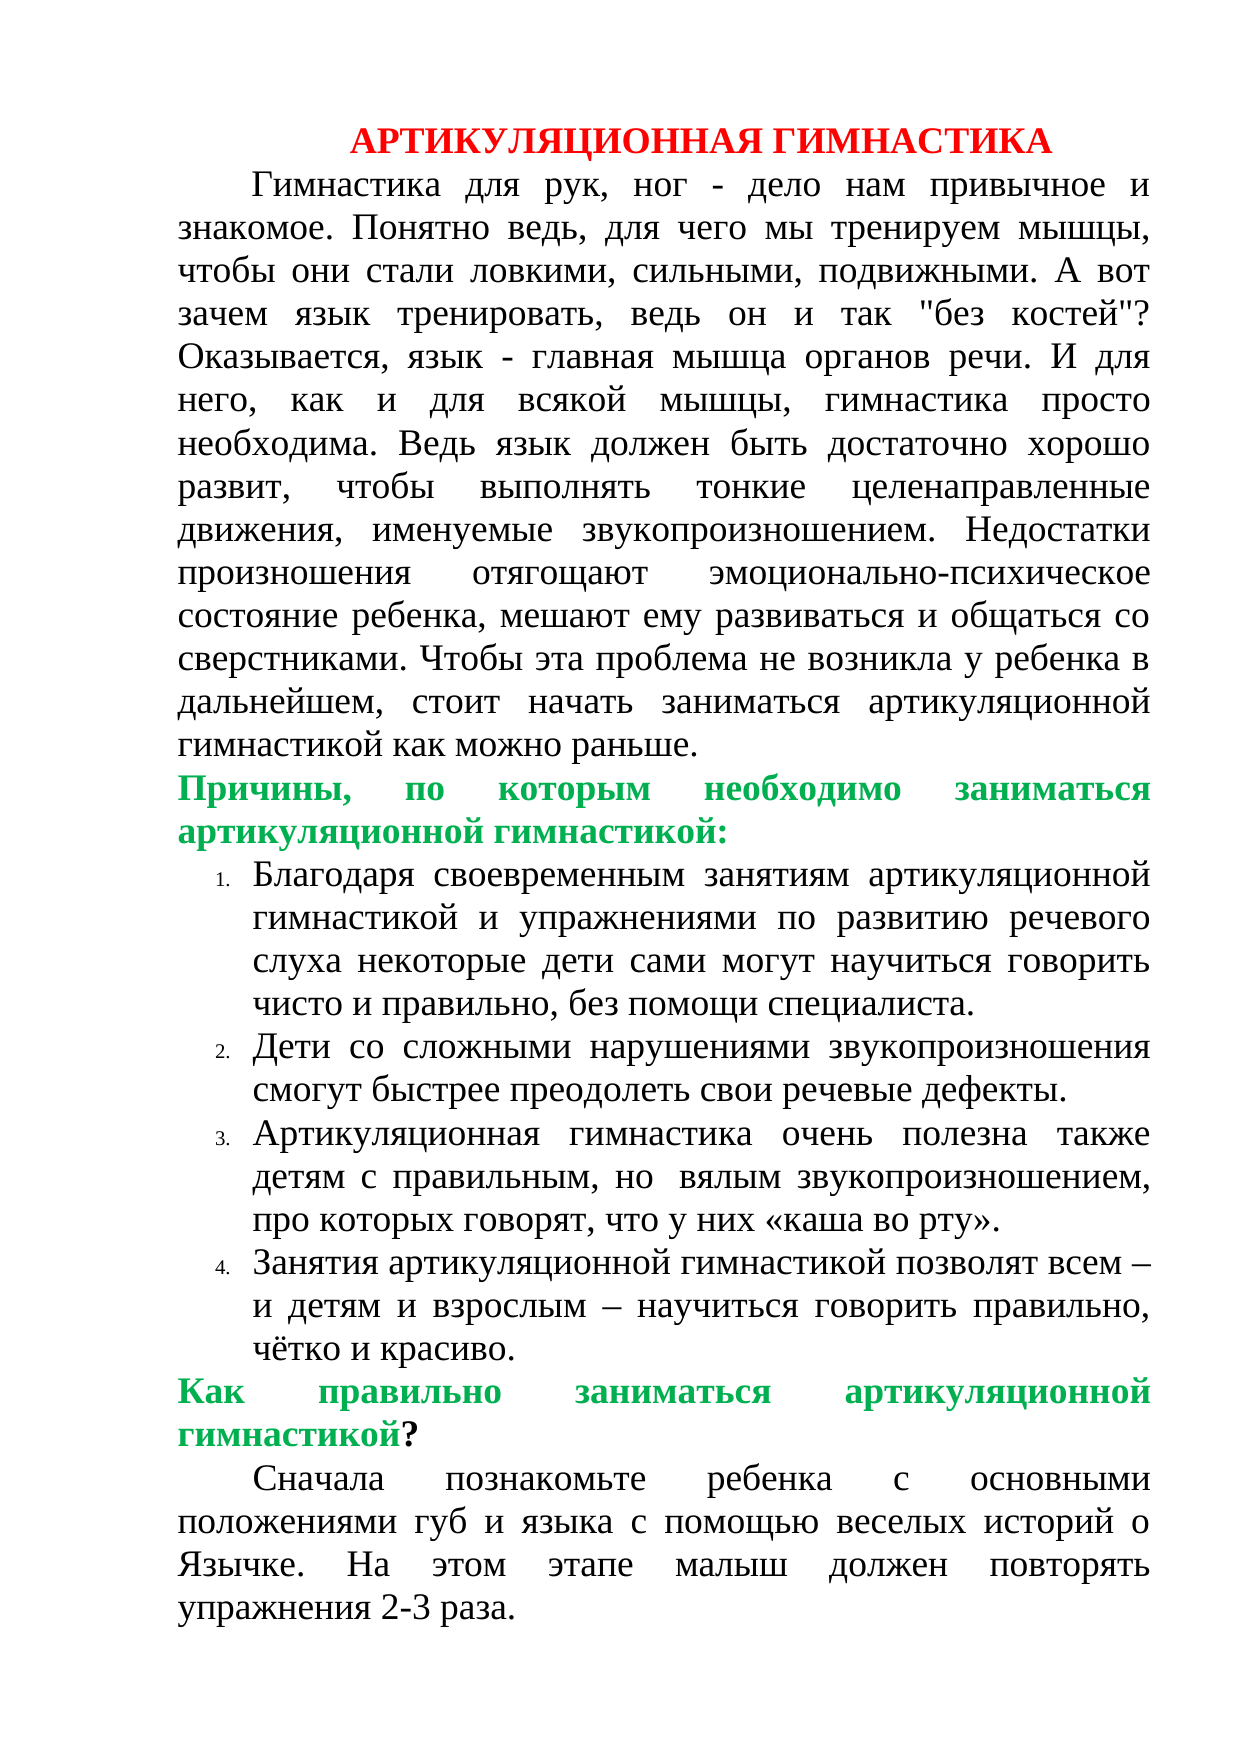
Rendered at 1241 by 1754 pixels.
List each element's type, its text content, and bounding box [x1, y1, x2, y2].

list Дети со сложными нарушениями звукопроизношения смогут быстрее преодолеть свои речевые дефекты. [215, 1024, 1152, 1110]
text АРТИКУЛЯЦИОННАЯ ГИМНАСТИКА [177, 118, 1152, 161]
list Артикуляционная гимнастика очень полезна также детям с правильным, но вялым звукопроизношением, про которых говорят, что у них «каша во рту». [215, 1110, 1152, 1239]
list Благодаря своевременным занятиям артикуляционной гимнастикой и упражнениями по развитию речевого слуха некоторые дети сами могут научиться говорить чисто и правильно, без помощи специалиста. [215, 851, 1152, 1024]
list Занятия артикуляционной гимнастикой позволят всем – и детям и взрослым – научиться говорить правильно, чётко и красиво. [215, 1239, 1152, 1369]
text Сначала познакомьте ребенка с основными положениями губ и языка с помощью веселых историй о Язычке. На этом этапе малыш должен повторять упражнения 2-3 раза. [177, 1455, 1152, 1627]
text Гимнастика для рук, ног - дело нам привычное и знакомое. Понятно ведь, для чего мы тренируем мышцы, чтобы они стали ловкими, сильными, подвижными. А вот зачем язык тренировать, ведь он и так "без костей"? Оказывается, язык - главная мышца органов речи. И для него, как и для всякой мышцы, гимнастика просто необходима. Ведь язык должен быть достаточно хорошо развит, чтобы выполнять тонкие целенаправленные движения, именуемые звукопроизношением. Недостатки произношения отягощают эмоционально-психическое состояние ребенка, мешают ему развиваться и общаться со сверстниками. Чтобы эта проблема не возникла у ребенка в дальнейшем, стоит начать заниматься артикуляционной гимнастикой как можно раньше. [177, 161, 1152, 765]
text Причины, по которым необходимо заниматься артикуляционной гимнастикой: [177, 765, 1152, 851]
text Как правильно заниматься артикуляционной гимнастикой? [177, 1369, 1152, 1455]
